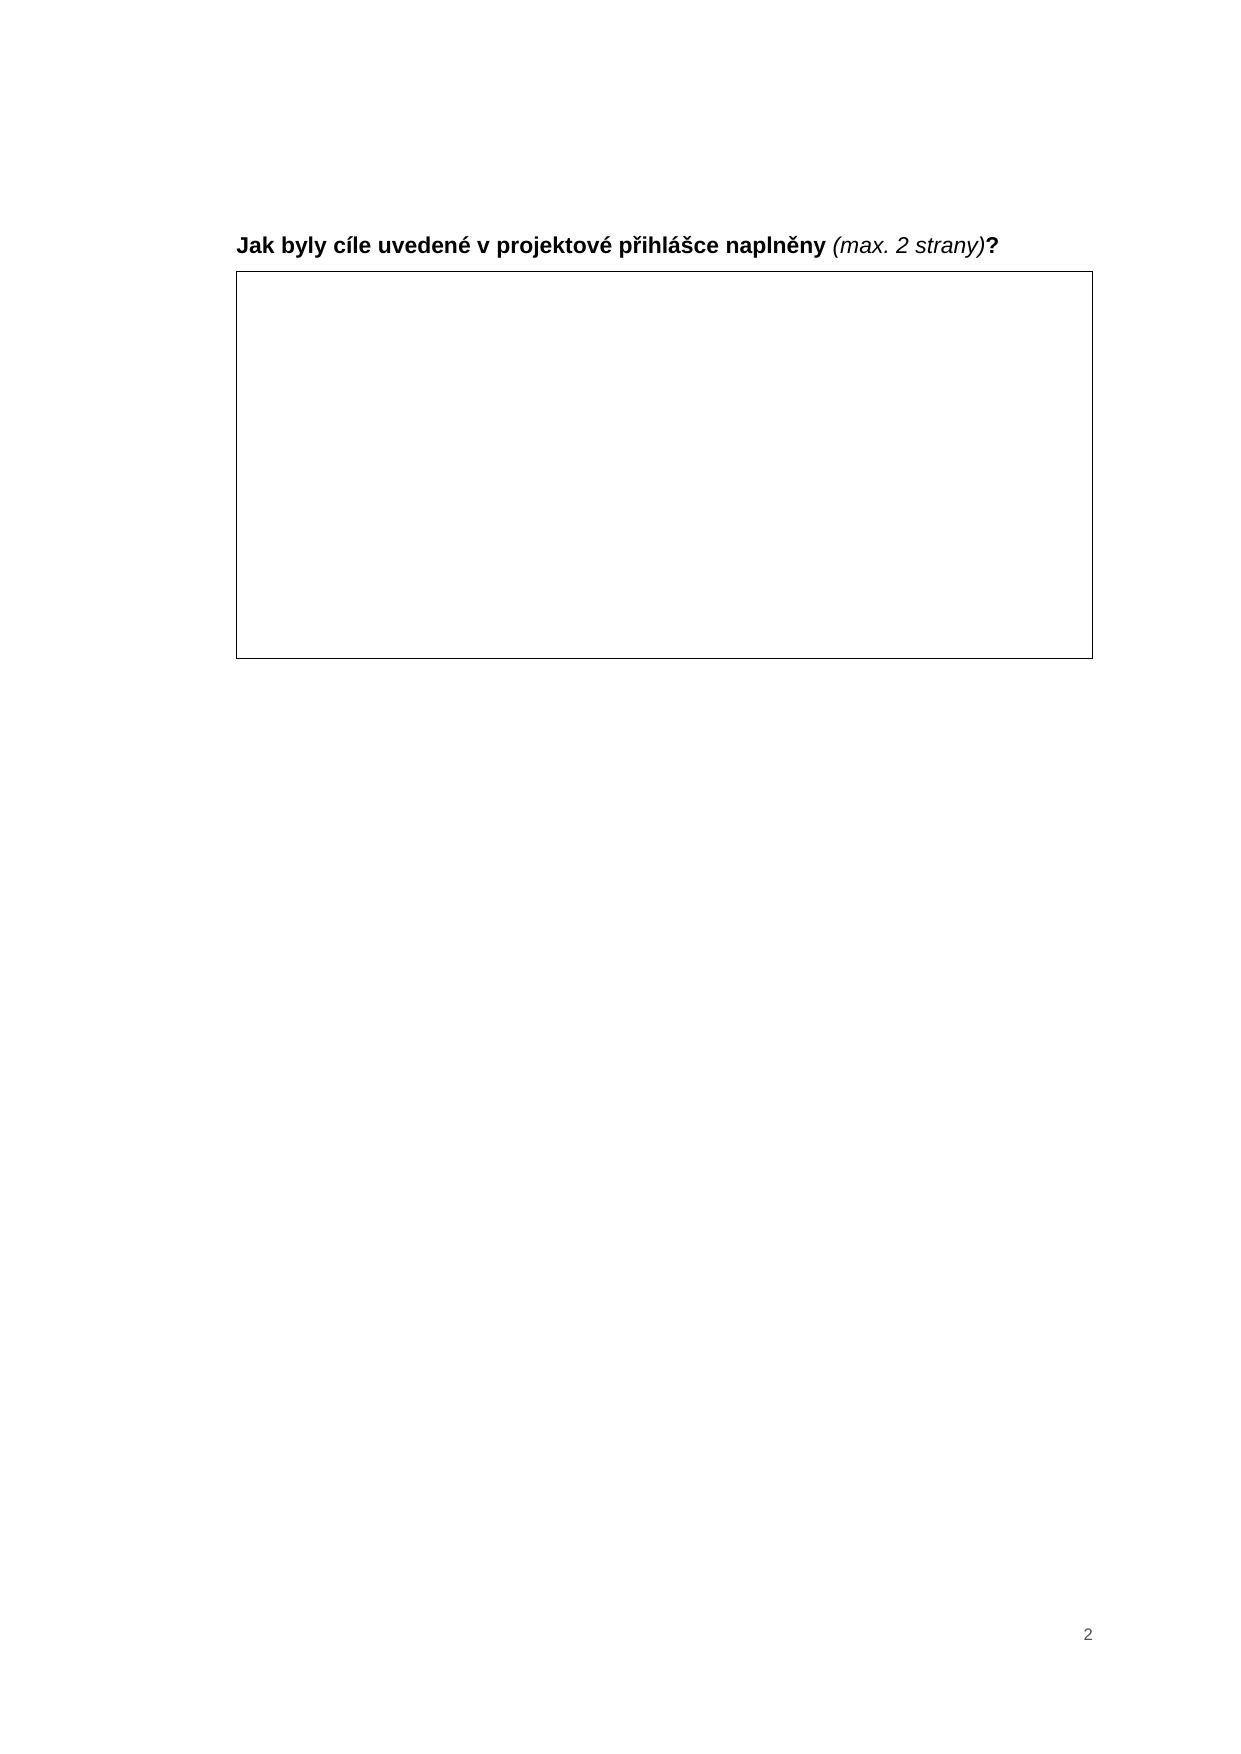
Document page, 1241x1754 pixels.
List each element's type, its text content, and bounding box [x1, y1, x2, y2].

text Jak byly cíle uvedené v projektové přihlášce naplněny (max. 2 strany)? [236, 232, 1092, 258]
table_header [237, 272, 1092, 658]
